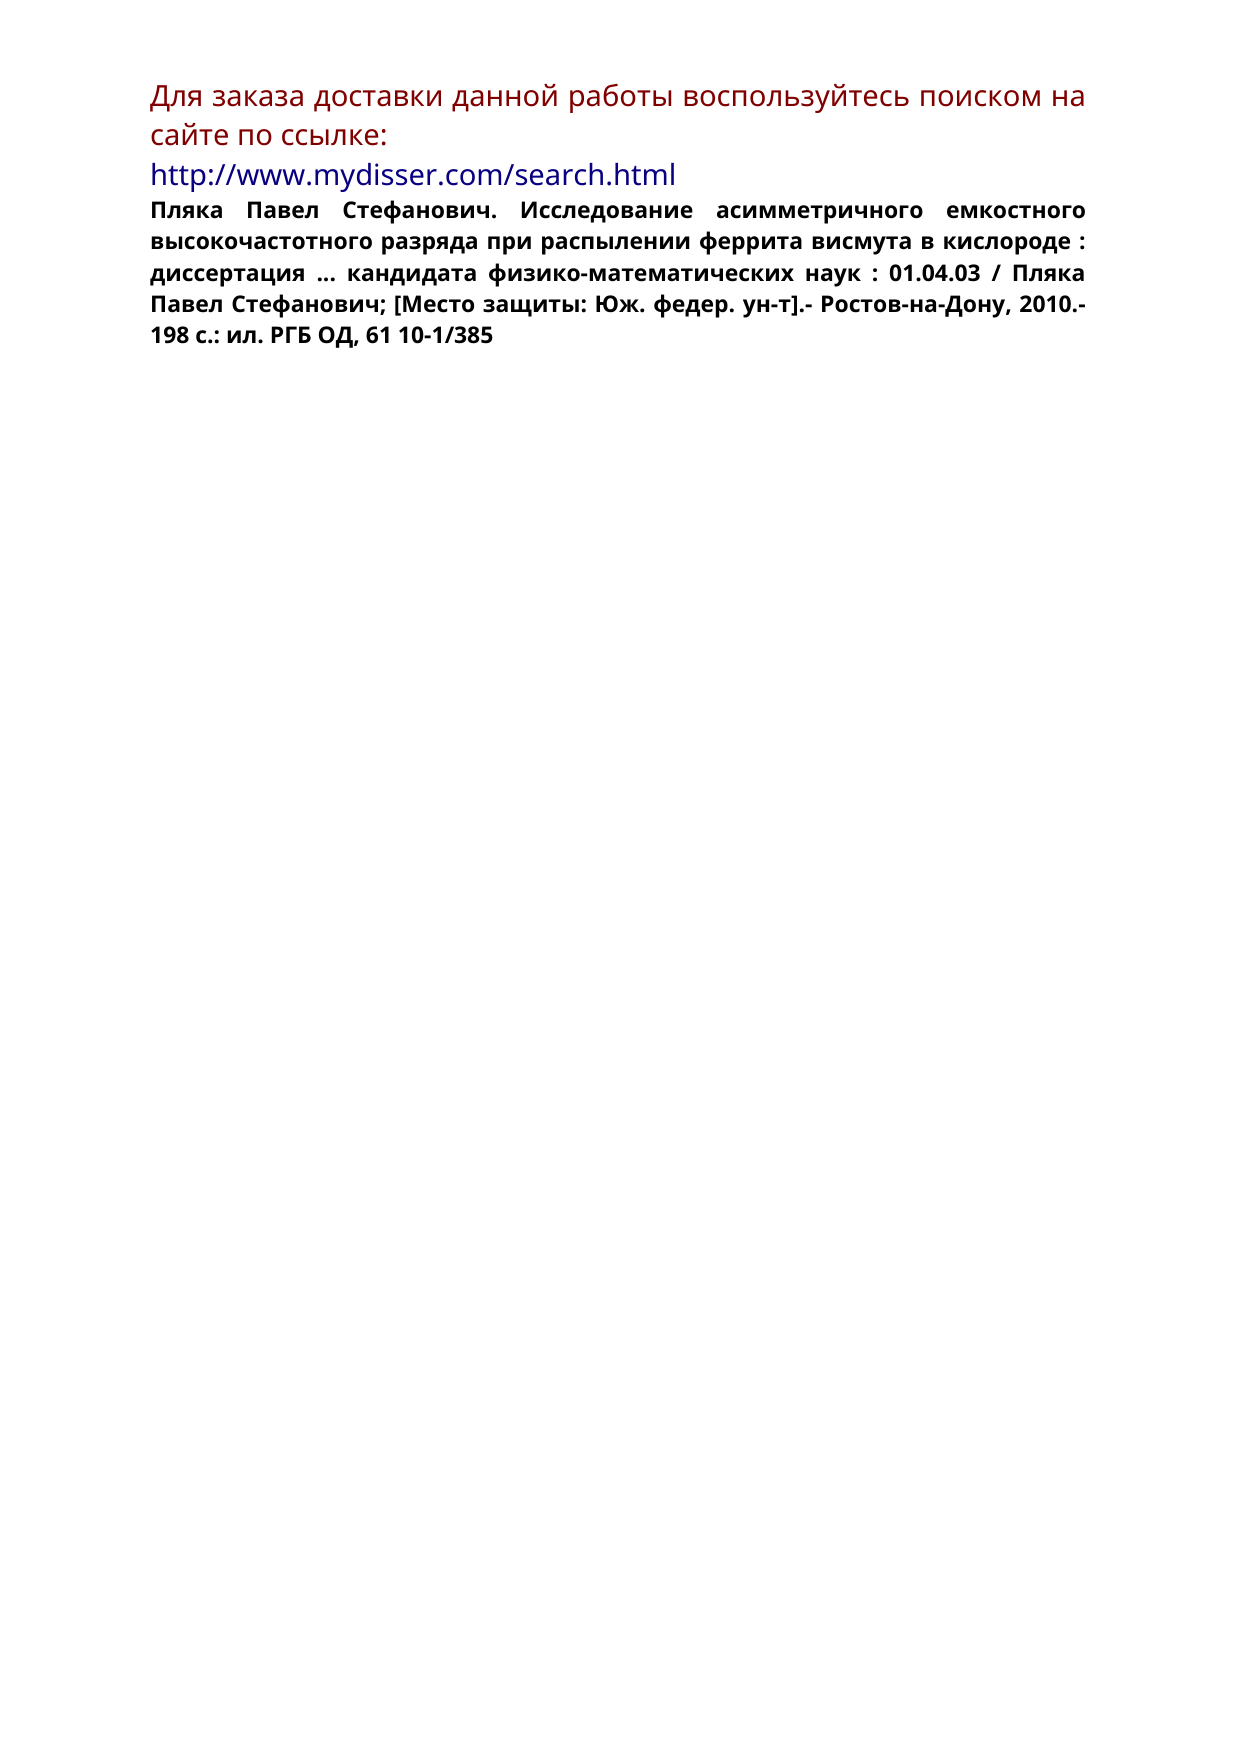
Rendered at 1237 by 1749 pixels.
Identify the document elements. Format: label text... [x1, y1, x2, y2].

text Пляка Павел Стефанович. Исследование асимметричного емкостного высокочастотного разряда при распылении феррита висмута в кислороде : диссертация ... кандидата физико-математических наук : 01.04.03 / Пляка Павел Стефанович; [Место защиты: Юж. федер. ун-т].- Ростов-на-Дону, 2010.- 198 с.: ил. РГБ ОД, 61 10-1/385 [150, 194, 1086, 350]
